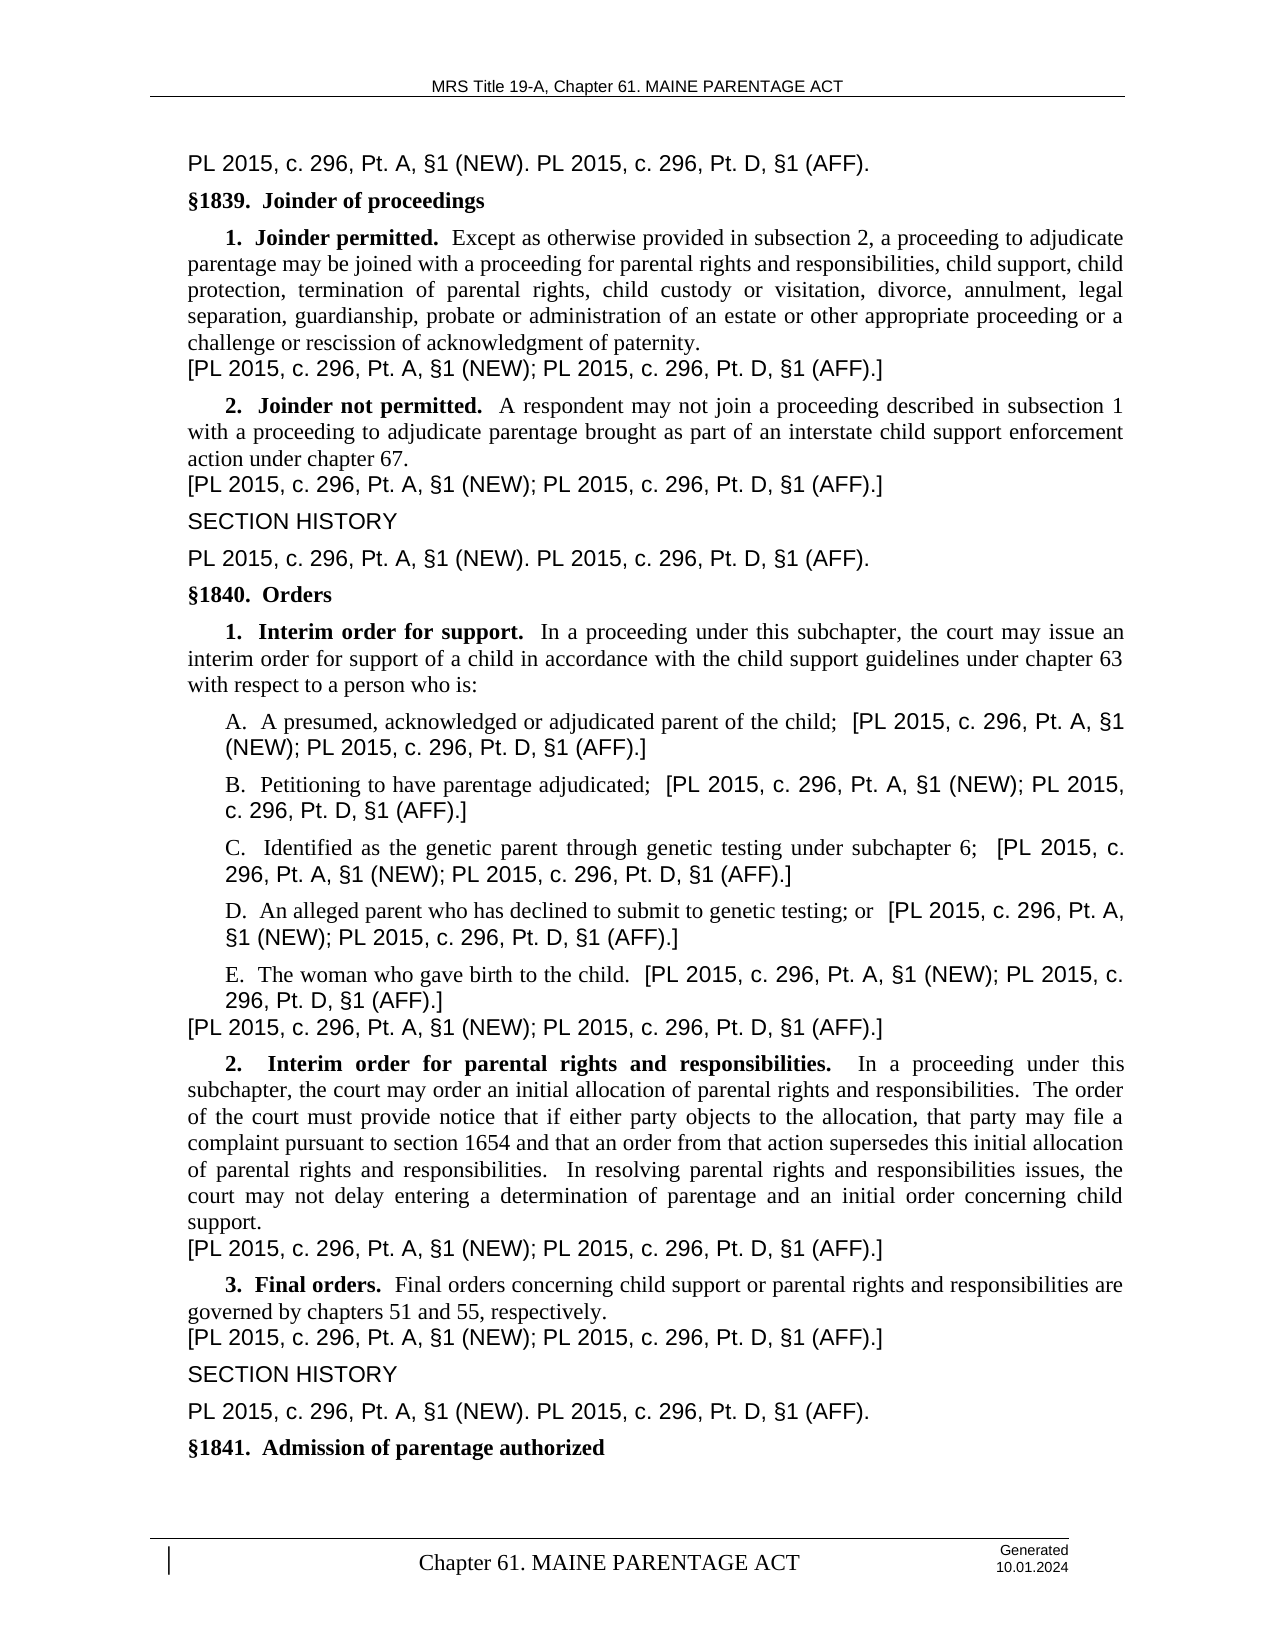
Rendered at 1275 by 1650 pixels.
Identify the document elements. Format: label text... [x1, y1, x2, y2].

text 1. Interim order for support. In a proceeding under this subchapter, the court may issue an interim order for support of a child in accordance with the child support guidelines under chapter 63 with respect to a person who is: [187, 618, 1125, 697]
text D. An alleged parent who has declined to submit to genetic testing; or [PL 2015, c. 296, Pt. A, §1 (NEW); PL 2015, c. 296, Pt. D, §1 (AFF).] [225, 897, 1125, 950]
text [PL 2015, c. 296, Pt. A, §1 (NEW); PL 2015, c. 296, Pt. D, §1 (AFF).] [187, 1324, 1125, 1351]
text [PL 2015, c. 296, Pt. A, §1 (NEW); PL 2015, c. 296, Pt. D, §1 (AFF).] [187, 1013, 1125, 1040]
text §1841. Admission of parentage authorized [187, 1434, 1125, 1461]
text §1839. Joinder of proceedings [187, 187, 1125, 213]
text C. Identified as the genetic parent through genetic testing under subchapter 6; [PL 2015, c. 296, Pt. A, §1 (NEW); PL 2015, c. 296, Pt. D, §1 (AFF).] [225, 834, 1125, 887]
text PL 2015, c. 296, Pt. A, §1 (NEW). PL 2015, c. 296, Pt. D, §1 (AFF). [187, 150, 1125, 176]
text [PL 2015, c. 296, Pt. A, §1 (NEW); PL 2015, c. 296, Pt. D, §1 (AFF).] [187, 355, 1125, 382]
text E. The woman who gave birth to the child. [PL 2015, c. 296, Pt. A, §1 (NEW); PL 2015, c. 296, Pt. D, §1 (AFF).] [225, 961, 1125, 1013]
text SECTION HISTORY [187, 1361, 1125, 1387]
text A. A presumed, acknowledged or adjudicated parent of the child; [PL 2015, c. 296, Pt. A, §1 (NEW); PL 2015, c. 296, Pt. D, §1 (AFF).] [225, 708, 1125, 761]
text 2. Interim order for parental rights and responsibilities. In a proceeding under this subchapter, the court may order an initial allocation of parental rights and responsibilities. The order of the court must provide notice that if either party objects to the allocation, that party may file a complaint pursuant to section 1654 and that an order from that action supersedes this initial allocation of parental rights and responsibilities. In resolving parental rights and responsibilities issues, the court may not delay entering a determination of parentage and an initial order concerning child support. [187, 1050, 1125, 1235]
text PL 2015, c. 296, Pt. A, §1 (NEW). PL 2015, c. 296, Pt. D, §1 (AFF). [187, 1398, 1125, 1424]
text §1840. Orders [187, 581, 1125, 608]
text 3. Final orders. Final orders concerning child support or parental rights and responsibilities are governed by chapters 51 and 55, respectively. [187, 1271, 1125, 1324]
text [PL 2015, c. 296, Pt. A, §1 (NEW); PL 2015, c. 296, Pt. D, §1 (AFF).] [187, 471, 1125, 497]
text PL 2015, c. 296, Pt. A, §1 (NEW). PL 2015, c. 296, Pt. D, §1 (AFF). [187, 545, 1125, 571]
text 2. Joinder not permitted. A respondent may not join a proceeding described in subsection 1 with a proceeding to adjudicate parentage brought as part of an interstate child support enforcement action under chapter 67. [187, 392, 1125, 471]
text 1. Joinder permitted. Except as otherwise provided in subsection 2, a proceeding to adjudicate parentage may be joined with a proceeding for parental rights and responsibilities, child support, child protection, termination of parental rights, child custody or visitation, divorce, annulment, legal separation, guardianship, probate or administration of an estate or other appropriate proceeding or a challenge or rescission of acknowledgment of paternity. [187, 223, 1125, 355]
text [PL 2015, c. 296, Pt. A, §1 (NEW); PL 2015, c. 296, Pt. D, §1 (AFF).] [187, 1235, 1125, 1261]
text SECTION HISTORY [187, 508, 1125, 534]
text B. Petitioning to have parentage adjudicated; [PL 2015, c. 296, Pt. A, §1 (NEW); PL 2015, c. 296, Pt. D, §1 (AFF).] [225, 771, 1125, 824]
